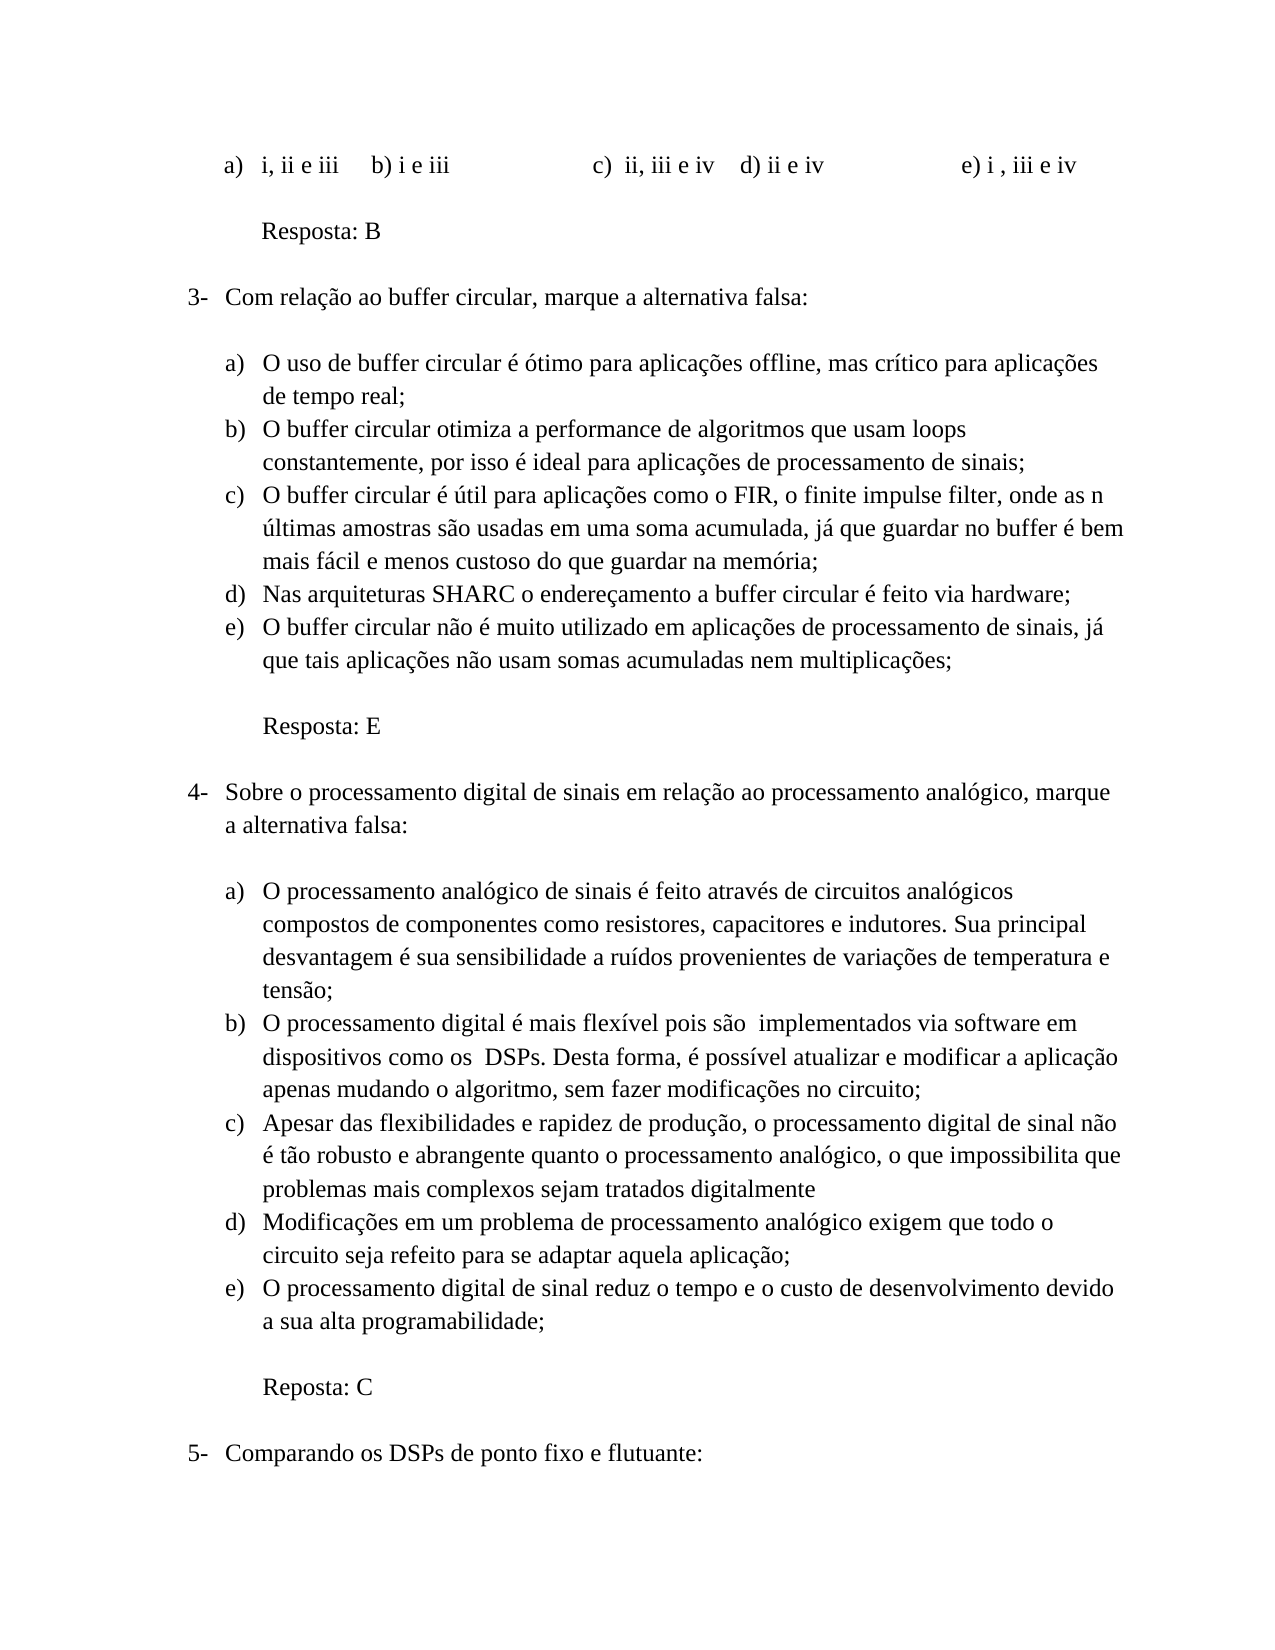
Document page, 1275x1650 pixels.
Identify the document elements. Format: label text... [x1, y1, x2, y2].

list Nas arquiteturas SHARC o endereçamento a buffer circular é feito via hardware; [225, 579, 1125, 608]
list Resposta: E [262, 711, 1125, 740]
list Comparando os DSPs de ponto fixo e flutuante: [187, 1438, 1125, 1467]
list O buffer circular é útil para aplicações como o FIR, o finite impulse filter, onde as n últimas amostras são usadas em uma soma acumulada, já que guardar no buffer é bem mais fácil e menos custoso do que guardar na memória; [225, 480, 1125, 575]
list Reposta: C [262, 1372, 1125, 1401]
list Resposta: B [261, 216, 1125, 245]
list i, ii e iii b) i e iii c) ii, iii e iv d) ii e iv e) i , iii e iv [224, 150, 1125, 179]
list O buffer circular otimiza a performance de algoritmos que usam loops constantemente, por isso é ideal para aplicações de processamento de sinais; [225, 414, 1125, 476]
list Apesar das flexibilidades e rapidez de produção, o processamento digital de sinal não é tão robusto e abrangente quanto o processamento analógico, o que impossibilita que problemas mais complexos sejam tratados digitalmente [225, 1108, 1125, 1202]
list Sobre o processamento digital de sinais em relação ao processamento analógico, marque a alternativa falsa: [187, 777, 1125, 839]
list O processamento digital é mais flexível pois são implementados via software em dispositivos como os DSPs. Desta forma, é possível atualizar e modificar a aplicação apenas mudando o algoritmo, sem fazer modificações no circuito; [225, 1008, 1125, 1103]
list O processamento analógico de sinais é feito através de circuitos analógicos compostos de componentes como resistores, capacitores e indutores. Sua principal desvantagem é sua sensibilidade a ruídos provenientes de variações de temperatura e tensão; [225, 876, 1125, 1004]
list O processamento digital de sinal reduz o tempo e o custo de desenvolvimento devido a sua alta programabilidade; [225, 1273, 1125, 1334]
list O uso de buffer circular é ótimo para aplicações offline, mas crítico para aplicações de tempo real; [225, 348, 1125, 410]
list Modificações em um problema de processamento analógico exigem que todo o circuito seja refeito para se adaptar aquela aplicação; [225, 1207, 1125, 1268]
list O buffer circular não é muito utilizado em aplicações de processamento de sinais, já que tais aplicações não usam somas acumuladas nem multiplicações; [225, 612, 1125, 674]
list Com relação ao buffer circular, marque a alternativa falsa: [187, 282, 1125, 311]
